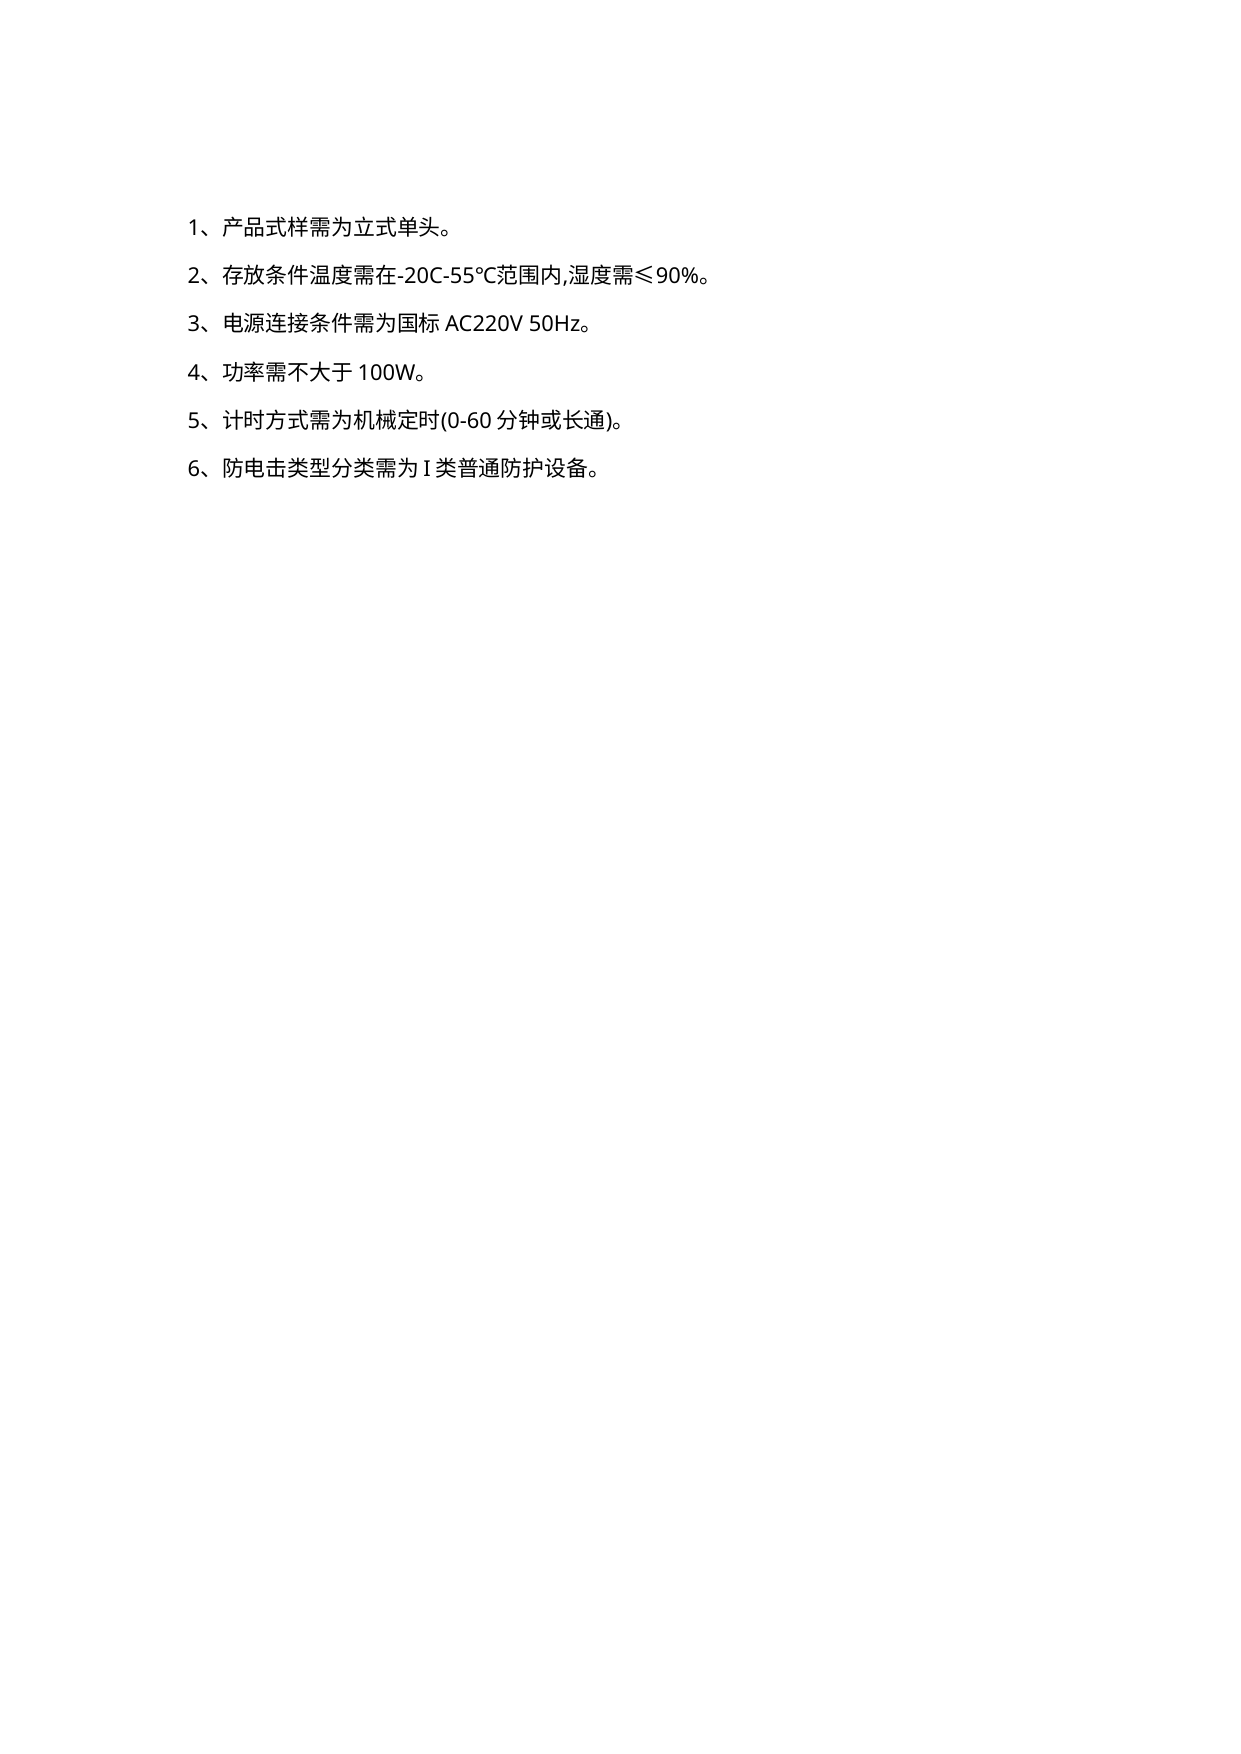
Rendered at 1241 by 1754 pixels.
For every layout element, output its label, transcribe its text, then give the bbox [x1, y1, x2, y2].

text 4、功率需不大于100W。 [187, 354, 1053, 387]
text 3、电源连接条件需为国标AC220V 50Hz。 [187, 306, 1053, 338]
text 5、计时方式需为机械定时(0-60分钟或长通)。 [187, 403, 1053, 435]
text 1、产品式样需为立式单头。 [187, 209, 1053, 242]
text 6、防电击类型分类需为I类普通防护设备。 [187, 451, 1053, 483]
text 2、存放条件温度需在-20C-55℃范围内,湿度需≤90%。 [187, 258, 1053, 290]
